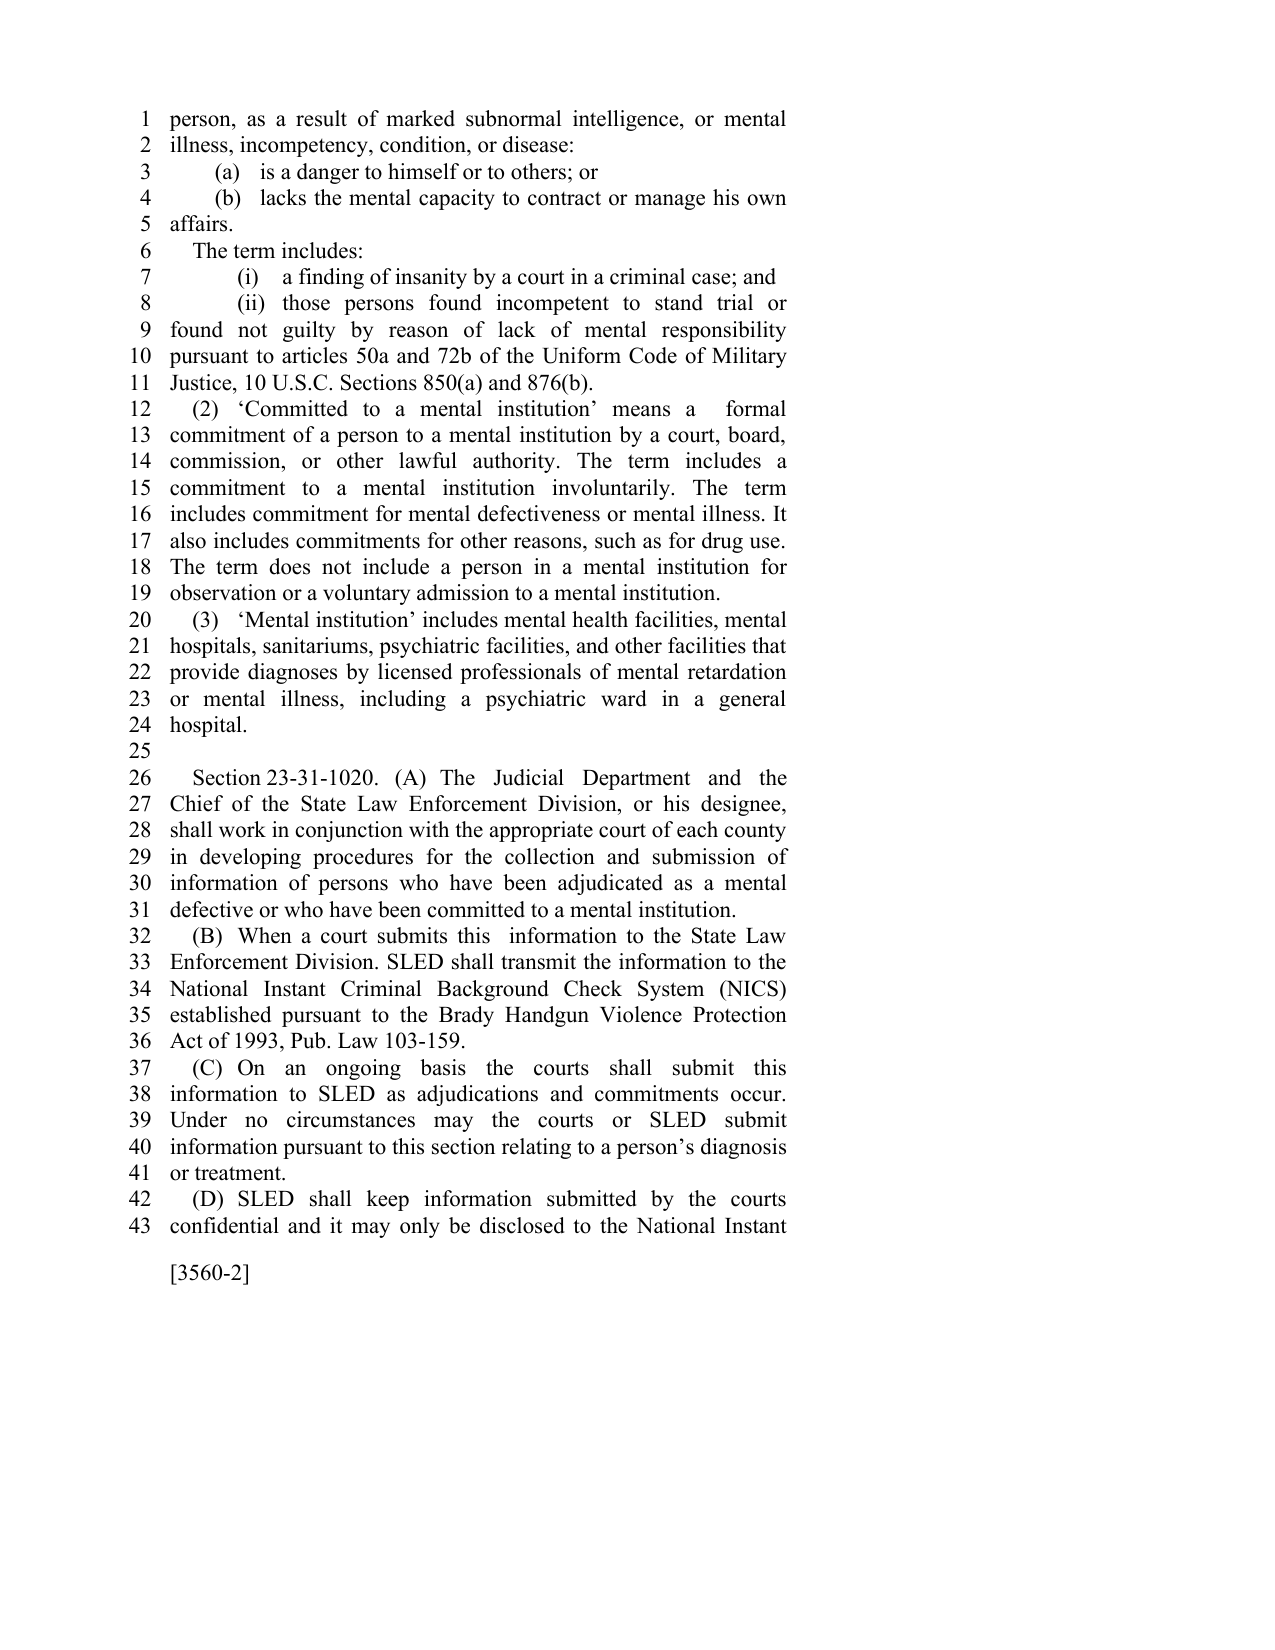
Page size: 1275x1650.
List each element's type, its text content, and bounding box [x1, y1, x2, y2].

text (a) is a danger to himself or to others; or [169, 158, 787, 184]
text (b) lacks the mental capacity to contract or manage his own affairs. [169, 184, 787, 237]
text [169, 105, 787, 158]
text (C) On an ongoing basis the courts shall submit this information to SLED as adjudications and commitments occur. Under no circumstances may the courts or SLED submit information pursuant to this section relating to a person’s diagnosis or treatment. [169, 1054, 787, 1186]
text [169, 1186, 787, 1238]
text (3) ‘Mental institution’ includes mental health facilities, mental hospitals, sanitariums, psychiatric facilities, and other facilities that provide diagnoses by licensed professionals of mental retardation or mental illness, including a psychiatric ward in a general hospital. [169, 606, 787, 737]
text Section 23-31-1020. (A) The Judicial Department and the Chief of the State Law Enforcement Division, or his designee, shall work in conjunction with the appropriate court of each county in developing procedures for the collection and submission of information of persons who have been adjudicated as a mental defective or who have been committed to a mental institution. [169, 764, 787, 922]
text The term includes: [169, 237, 787, 263]
text (B) When a court submits this information to the State Law Enforcement Division. SLED shall transmit the information to the National Instant Criminal Background Check System (NICS) established pursuant to the Brady Handgun Violence Protection Act of 1993, Pub. Law 103-159. [169, 922, 787, 1054]
text (2) ‘Committed to a mental institution’ means a formal commitment of a person to a mental institution by a court, board, commission, or other lawful authority. The term includes a commitment to a mental institution involuntarily. The term includes commitment for mental defectiveness or mental illness. It also includes commitments for other reasons, such as for drug use. The term does not include a person in a mental institution for observation or a voluntary admission to a mental institution. [169, 395, 787, 606]
text (i) a finding of insanity by a court in a criminal case; and [169, 263, 787, 289]
text (ii) those persons found incompetent to stand trial or found not guilty by reason of lack of mental responsibility pursuant to articles 50a and 72b of the Uniform Code of Military Justice, 10 U.S.C. Sections 850(a) and 876(b). [169, 289, 787, 395]
